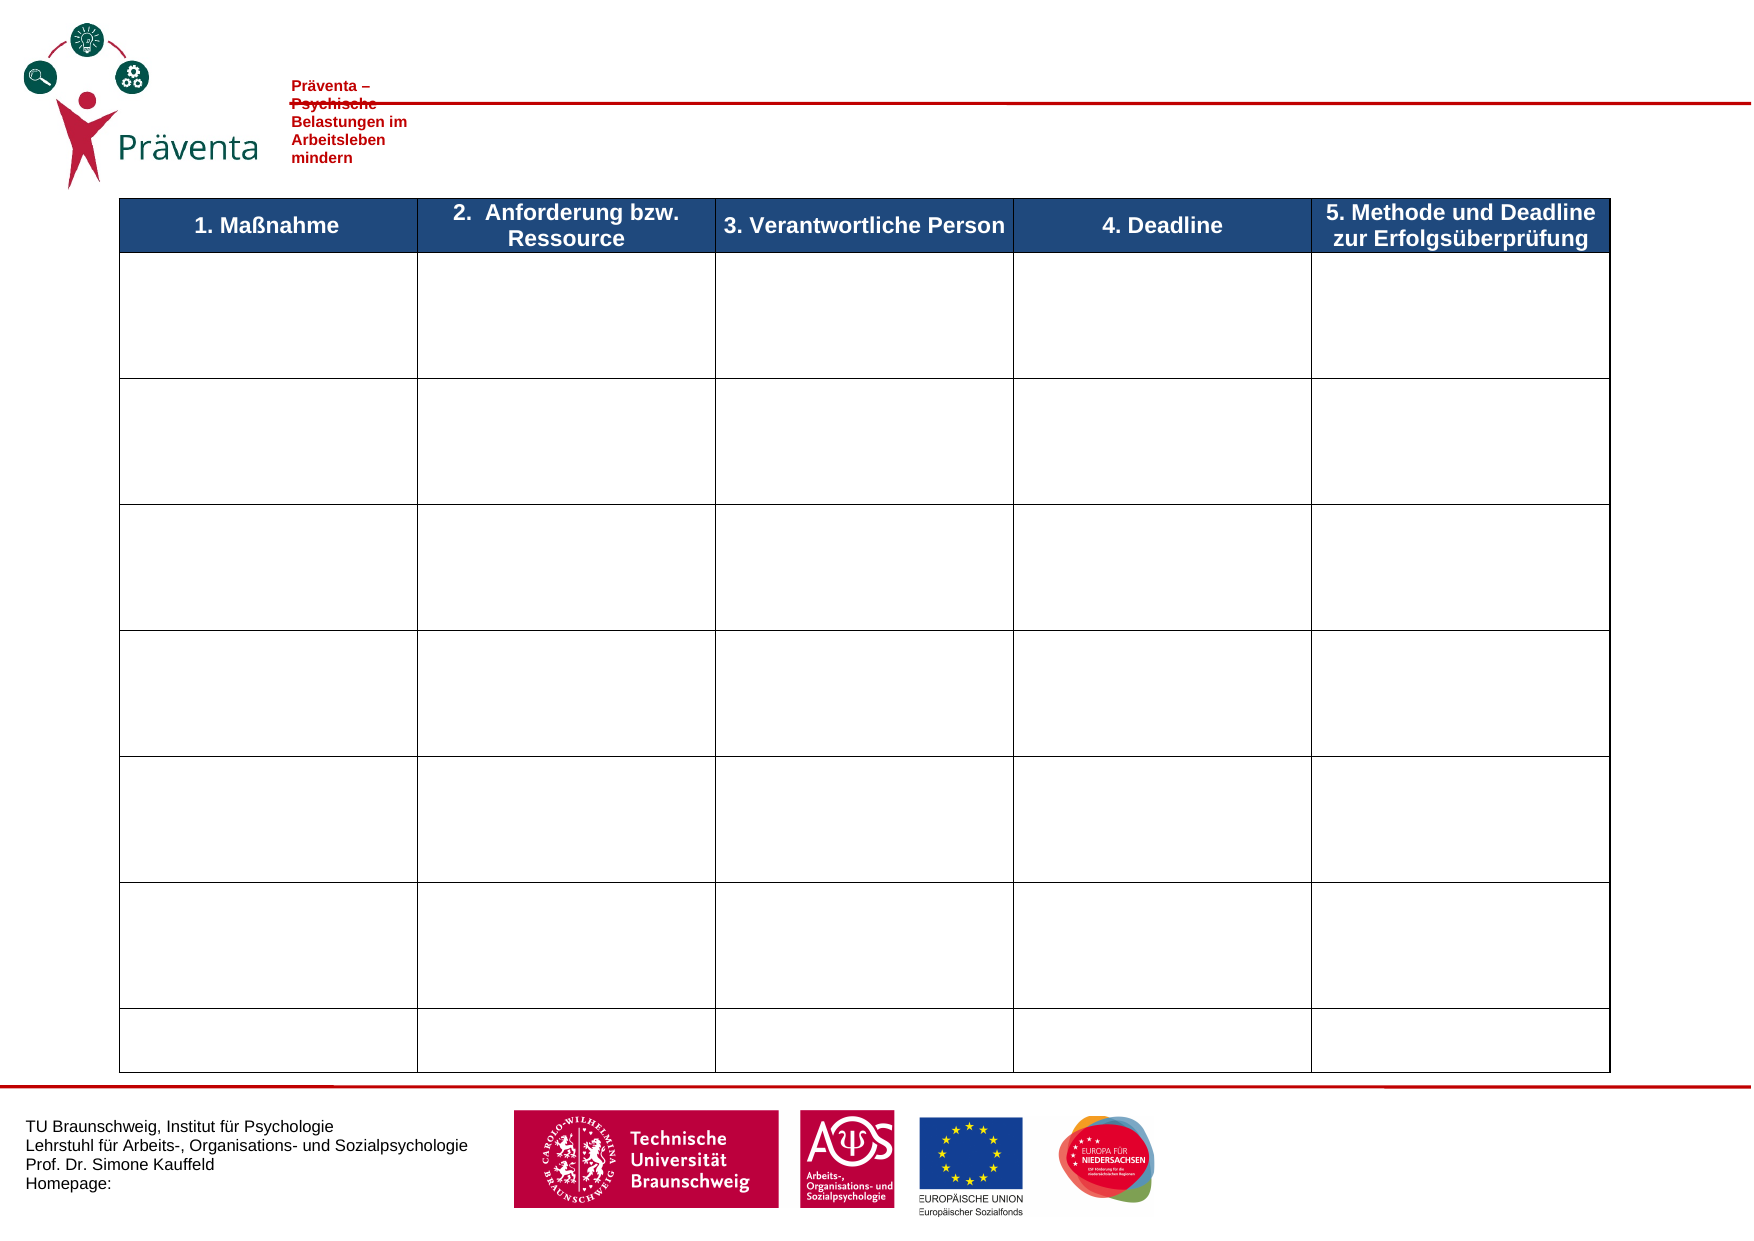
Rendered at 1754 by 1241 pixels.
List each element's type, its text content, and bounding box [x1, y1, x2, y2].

table_cell [1312, 379, 1609, 504]
table_cell [716, 1009, 1013, 1072]
table_cell [120, 505, 417, 630]
table_cell [716, 757, 1013, 882]
table_cell [1312, 1009, 1609, 1072]
table_cell [716, 631, 1013, 756]
table_cell [1014, 883, 1311, 1008]
table_cell [716, 883, 1013, 1008]
table_cell [418, 883, 715, 1008]
table_cell [120, 1009, 417, 1072]
table_cell [1312, 631, 1609, 756]
table_cell [1014, 1009, 1311, 1072]
table_header 2. Anforderung bzw. Ressource [418, 199, 715, 252]
table_header 5. Methode und Deadline zur Erfolgsüberprüfung [1312, 199, 1609, 252]
table_cell [1312, 883, 1609, 1008]
table_cell [418, 757, 715, 882]
table_cell [418, 631, 715, 756]
table_cell [1014, 757, 1311, 882]
table_cell [1014, 253, 1311, 378]
table_cell [418, 505, 715, 630]
table_cell [418, 1009, 715, 1072]
table_cell [120, 379, 417, 504]
table_cell [418, 253, 715, 378]
table_cell [716, 505, 1013, 630]
picture [513, 1110, 895, 1207]
table_header 4. Deadline [1014, 199, 1311, 252]
table_cell [716, 253, 1013, 378]
table_cell [716, 379, 1013, 504]
table_cell [120, 253, 417, 378]
picture [919, 1116, 1155, 1217]
table_cell [120, 757, 417, 882]
table_cell [1014, 631, 1311, 756]
table_cell [1014, 505, 1311, 630]
table_header 1. Maßnahme [120, 199, 417, 252]
table_cell [418, 379, 715, 504]
table_cell [1312, 757, 1609, 882]
table_cell [120, 883, 417, 1008]
table_cell [1014, 379, 1311, 504]
table_cell [1312, 253, 1609, 378]
table_cell [1312, 505, 1609, 630]
table_cell [120, 631, 417, 756]
table_header 3. Verantwortliche Person [716, 199, 1013, 252]
picture [23, 23, 261, 190]
